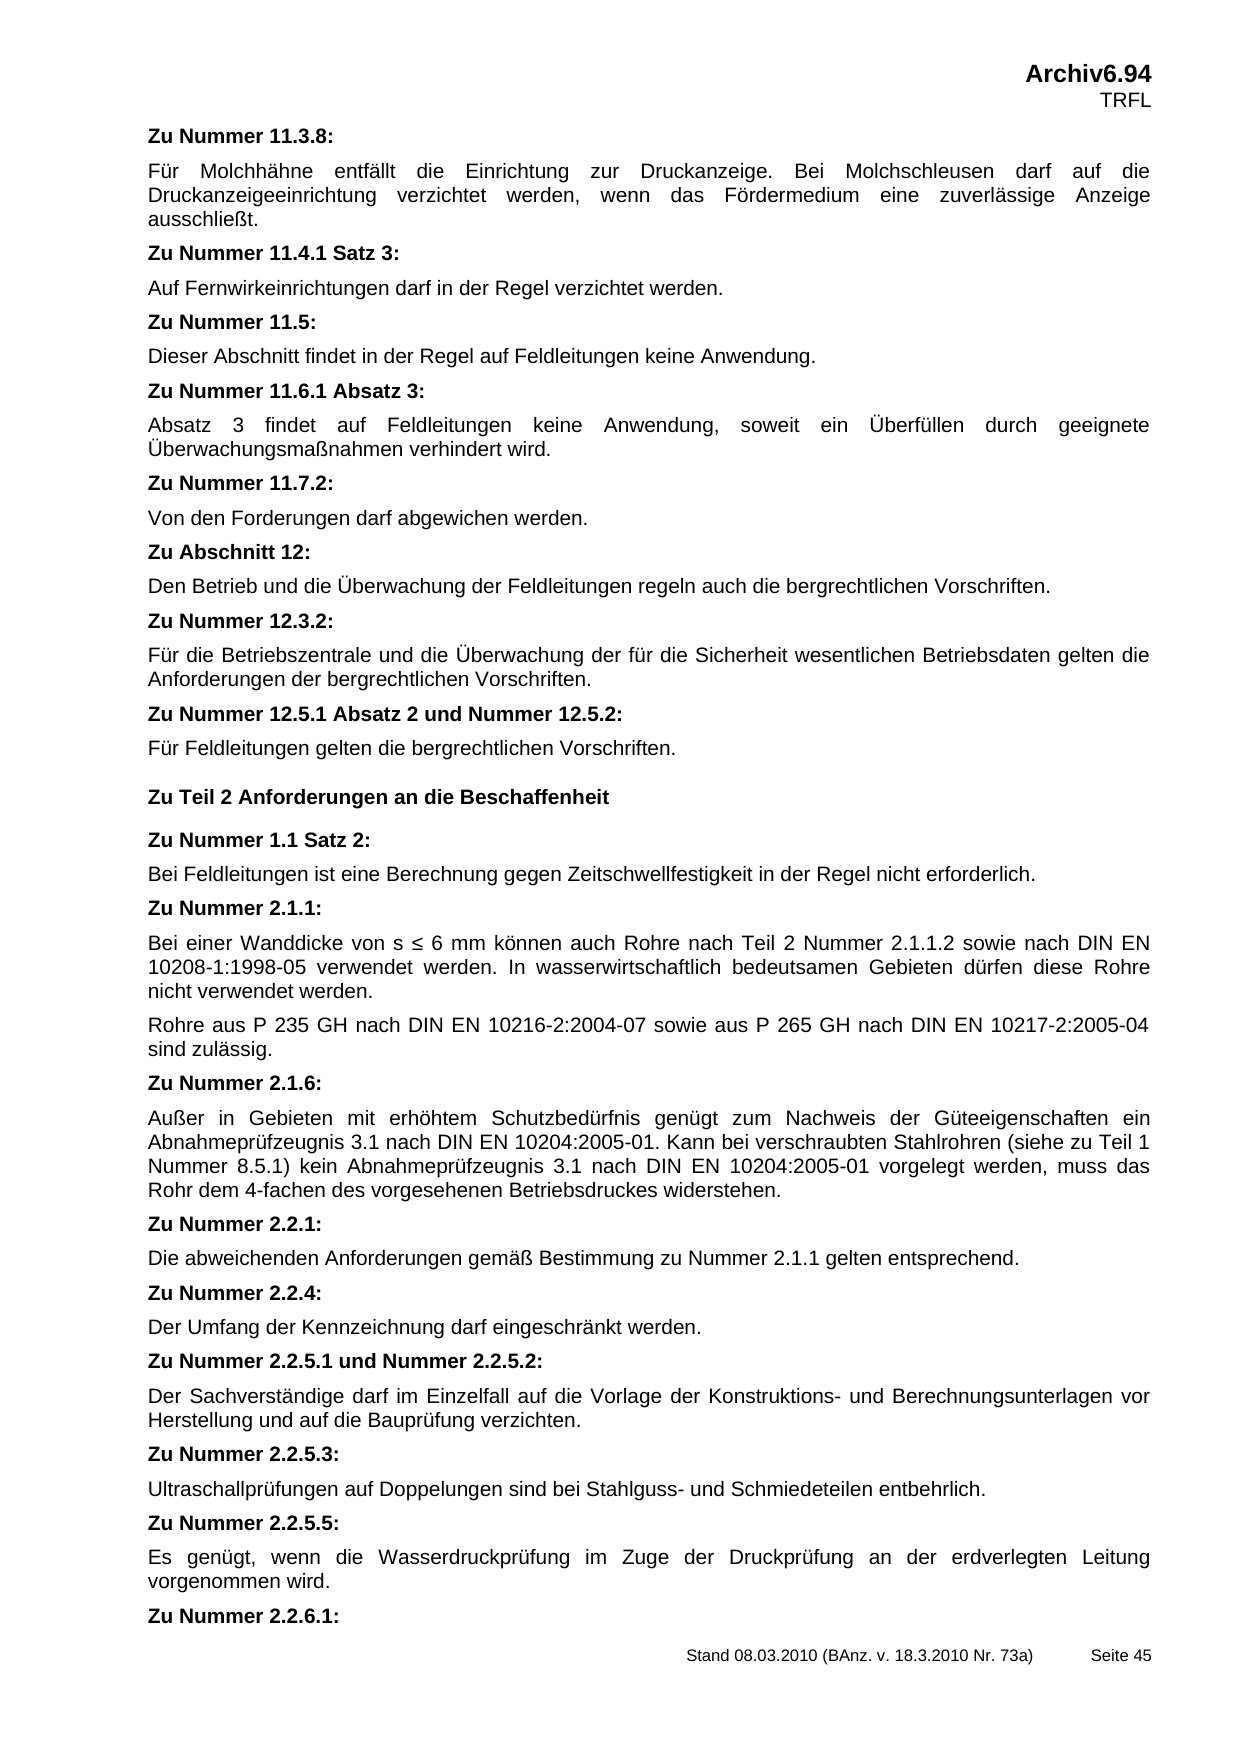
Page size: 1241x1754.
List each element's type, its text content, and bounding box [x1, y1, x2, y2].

text Zu Nummer 11.5: [148, 310, 1152, 334]
text Den Betrieb und die Überwachung der Feldleitungen regeln auch die bergrechtlichen Vorschriften. [148, 574, 1152, 598]
text Für Molchhähne entfällt die Einrichtung zur Druckanzeige. Bei Molchschleusen darf auf die Druckanzeigeeinrichtung verzichtet werden, wenn das Fördermedium eine zuverlässige Anzeige ausschließt. [148, 159, 1152, 231]
text Zu Nummer 11.4.1 Satz 3: [148, 241, 1152, 265]
text Zu Nummer 12.5.1 Absatz 2 und Nummer 12.5.2: [148, 701, 1152, 725]
text Rohre aus P 235 GH nach DIN EN 10216-2:2004-07 sowie aus P 265 GH nach DIN EN 10217-2:2005-04 sind zulässig. [148, 1013, 1152, 1061]
text Die abweichenden Anforderungen gemäß Bestimmung zu Nummer 2.1.1 gelten entsprechend. [148, 1246, 1152, 1270]
text Der Umfang der Kennzeichnung darf eingeschränkt werden. [148, 1315, 1152, 1339]
text Außer in Gebieten mit erhöhtem Schutzbedürfnis genügt zum Nachweis der Güteeigenschaften ein Abnahmeprüfzeugnis 3.1 nach DIN EN 10204:2005-01. Kann bei verschraubten Stahlrohren (siehe zu Teil 1 Nummer 8.5.1) kein Abnahmeprüfzeugnis 3.1 nach DIN EN 10204:2005-01 vorgelegt werden, muss das Rohr dem 4-fachen des vorgesehenen Betriebsdruckes widerstehen. [148, 1106, 1152, 1201]
text Zu Nummer 2.1.6: [148, 1071, 1152, 1095]
text Für die Betriebszentrale und die Überwachung der für die Sicherheit wesentlichen Betriebsdaten gelten die Anforderungen der bergrechtlichen Vorschriften. [148, 643, 1152, 691]
text Es genügt, wenn die Wasserdruckprüfung im Zuge der Druckprüfung an der erdverlegten Leitung vorgenommen wird. [148, 1545, 1152, 1593]
text Zu Nummer 11.7.2: [148, 471, 1152, 495]
text Zu Nummer 2.2.1: [148, 1212, 1152, 1236]
text Ultraschallprüfungen auf Doppelungen sind bei Stahlguss- und Schmiedeteilen entbehrlich. [148, 1476, 1152, 1500]
text Zu Nummer 1.1 Satz 2: [148, 827, 1152, 851]
text Zu Nummer 2.2.6.1: [148, 1603, 1152, 1627]
text Zu Nummer 2.2.5.1 und Nummer 2.2.5.2: [148, 1349, 1152, 1373]
text Der Sachverständige darf im Einzelfall auf die Vorlage der Konstruktions- und Berechnungsunterlagen vor Herstellung und auf die Bauprüfung verzichten. [148, 1384, 1152, 1432]
text Zu Nummer 12.3.2: [148, 609, 1152, 633]
subtitle Zu Teil 2 Anforderungen an die Beschaffenheit [148, 785, 1152, 809]
text Zu Nummer 11.6.1 Absatz 3: [148, 378, 1152, 402]
text Bei Feldleitungen ist eine Berechnung gegen Zeitschwellfestigkeit in der Regel nicht erforderlich. [148, 862, 1152, 886]
text Zu Abschnitt 12: [148, 540, 1152, 564]
text Zu Nummer 2.2.5.5: [148, 1511, 1152, 1535]
text Zu Nummer 2.2.5.3: [148, 1442, 1152, 1466]
text Zu Nummer 11.3.8: [148, 124, 1152, 148]
text Für Feldleitungen gelten die bergrechtlichen Vorschriften. [148, 736, 1152, 760]
text Dieser Abschnitt findet in der Regel auf Feldleitungen keine Anwendung. [148, 344, 1152, 368]
text Auf Fernwirkeinrichtungen darf in der Regel verzichtet werden. [148, 275, 1152, 299]
text Absatz 3 findet auf Feldleitungen keine Anwendung, soweit ein Überfüllen durch geeignete Überwachungsmaßnahmen verhindert wird. [148, 413, 1152, 461]
text Zu Nummer 2.1.1: [148, 896, 1152, 920]
text Bei einer Wanddicke von s ≤ 6 mm können auch Rohre nach Teil 2 Nummer 2.1.1.2 sowie nach DIN EN 10208-1:1998-05 verwendet werden. In wasserwirtschaftlich bedeutsamen Gebieten dürfen diese Rohre nicht verwendet werden. [148, 931, 1152, 1002]
text Zu Nummer 2.2.4: [148, 1281, 1152, 1304]
text Von den Forderungen darf abgewichen werden. [148, 506, 1152, 529]
